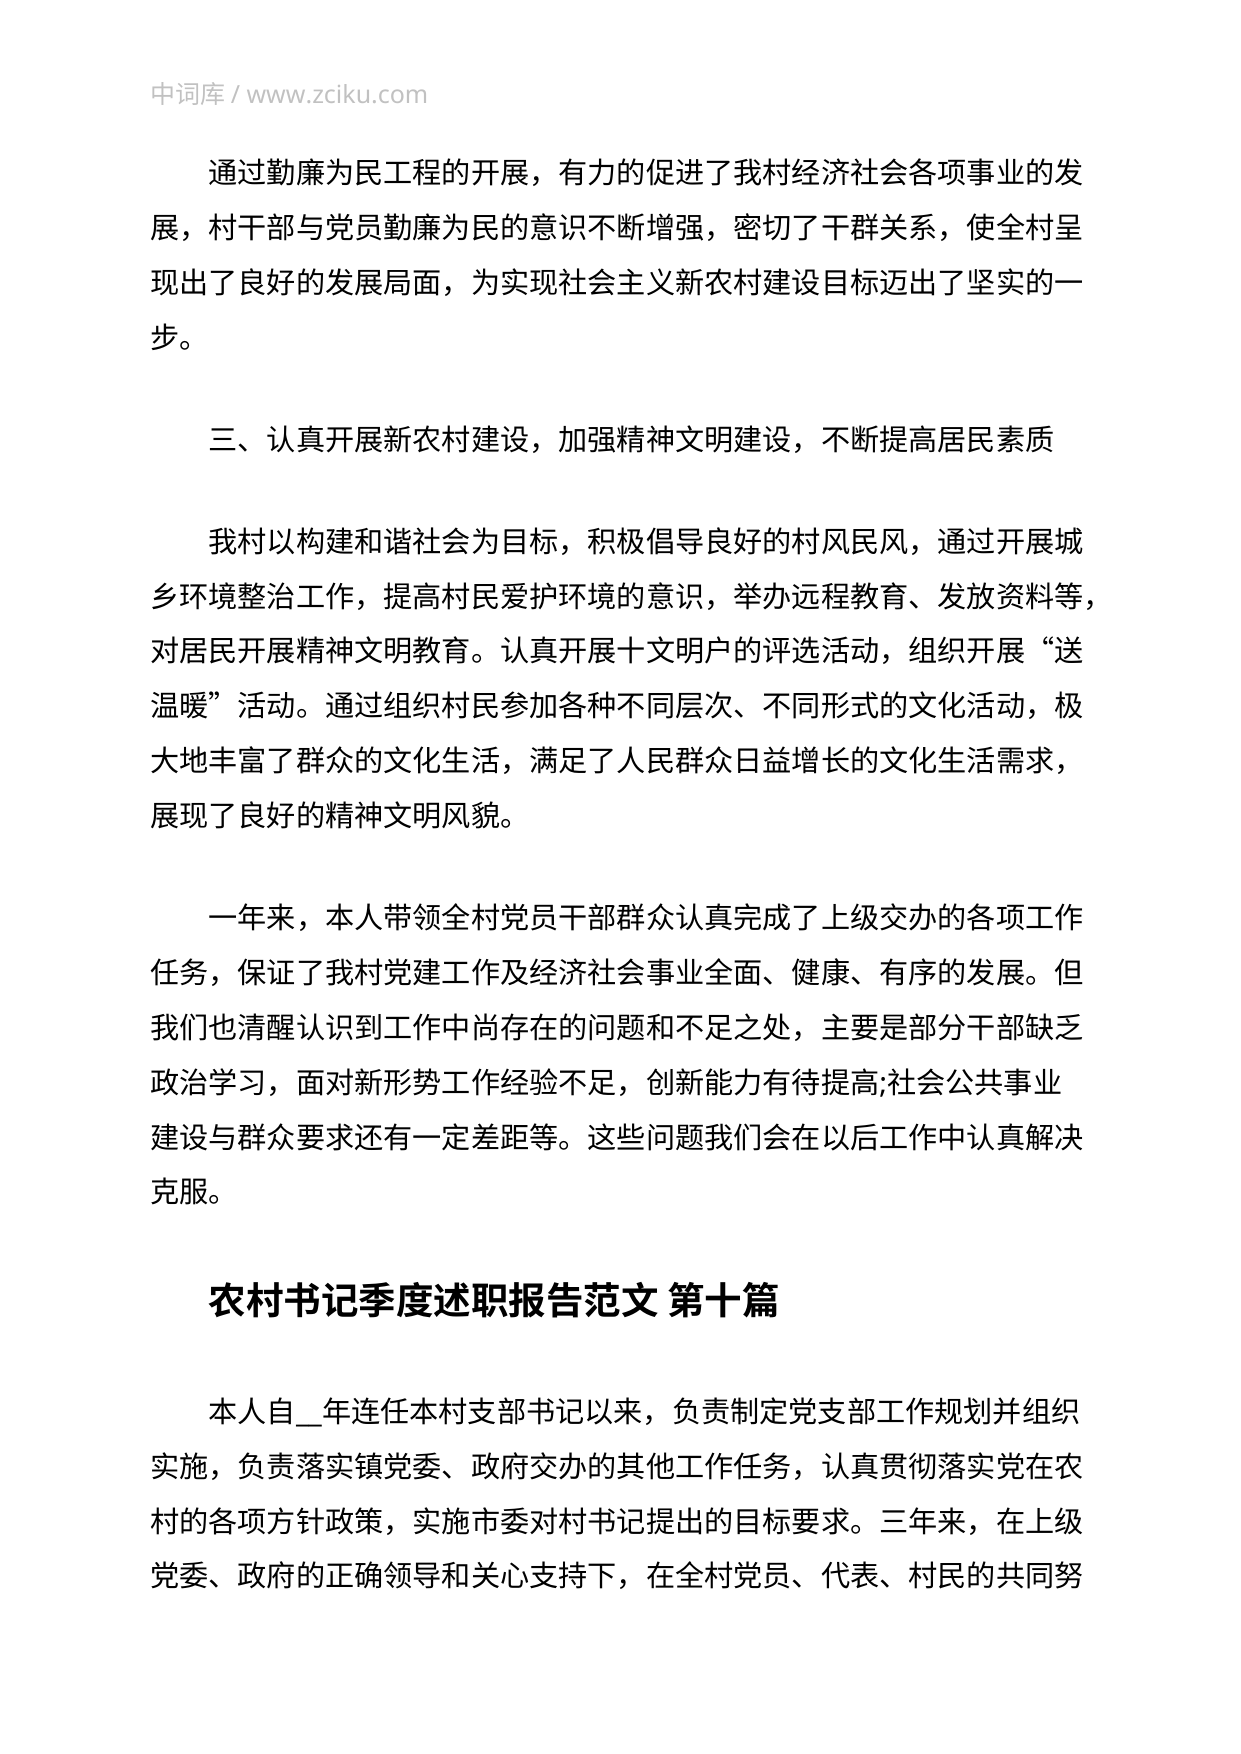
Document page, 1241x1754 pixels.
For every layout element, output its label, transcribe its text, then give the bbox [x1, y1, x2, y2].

text 通过勤廉为民工程的开展，有力的促进了我村经济社会各项事业的发展，村干部与党员勤廉为民的意识不断增强，密切了干群关系，使全村呈现出了良好的发展局面，为实现社会主义新农村建设目标迈出了坚实的一步。 [150, 150, 1090, 357]
text 农村书记季度述职报告范文 第十篇 [150, 1271, 1090, 1325]
text 一年来，本人带领全村党员干部群众认真完成了上级交办的各项工作任务，保证了我村党建工作及经济社会事业全面、健康、有序的发展。但我们也清醒认识到工作中尚存在的问题和不足之处，主要是部分干部缺乏政治学习，面对新形势工作经验不足，创新能力有待提高;社会公共事业建设与群众要求还有一定差距等。这些问题我们会在以后工作中认真解决克服。 [150, 894, 1090, 1211]
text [150, 1388, 1090, 1595]
text 我村以构建和谐社会为目标，积极倡导良好的村风民风，通过开展城乡环境整治工作，提高村民爱护环境的意识，举办远程教育、发放资料等，对居民开展精神文明教育。认真开展十文明户的评选活动，组织开展“送温暖”活动。通过组织村民参加各种不同层次、不同形式的文化活动，极大地丰富了群众的文化生活，满足了人民群众日益增长的文化生活需求，展现了良好的精神文明风貌。 [150, 518, 1090, 835]
text 三、认真开展新农村建设，加强精神文明建设，不断提高居民素质 [150, 416, 1090, 459]
